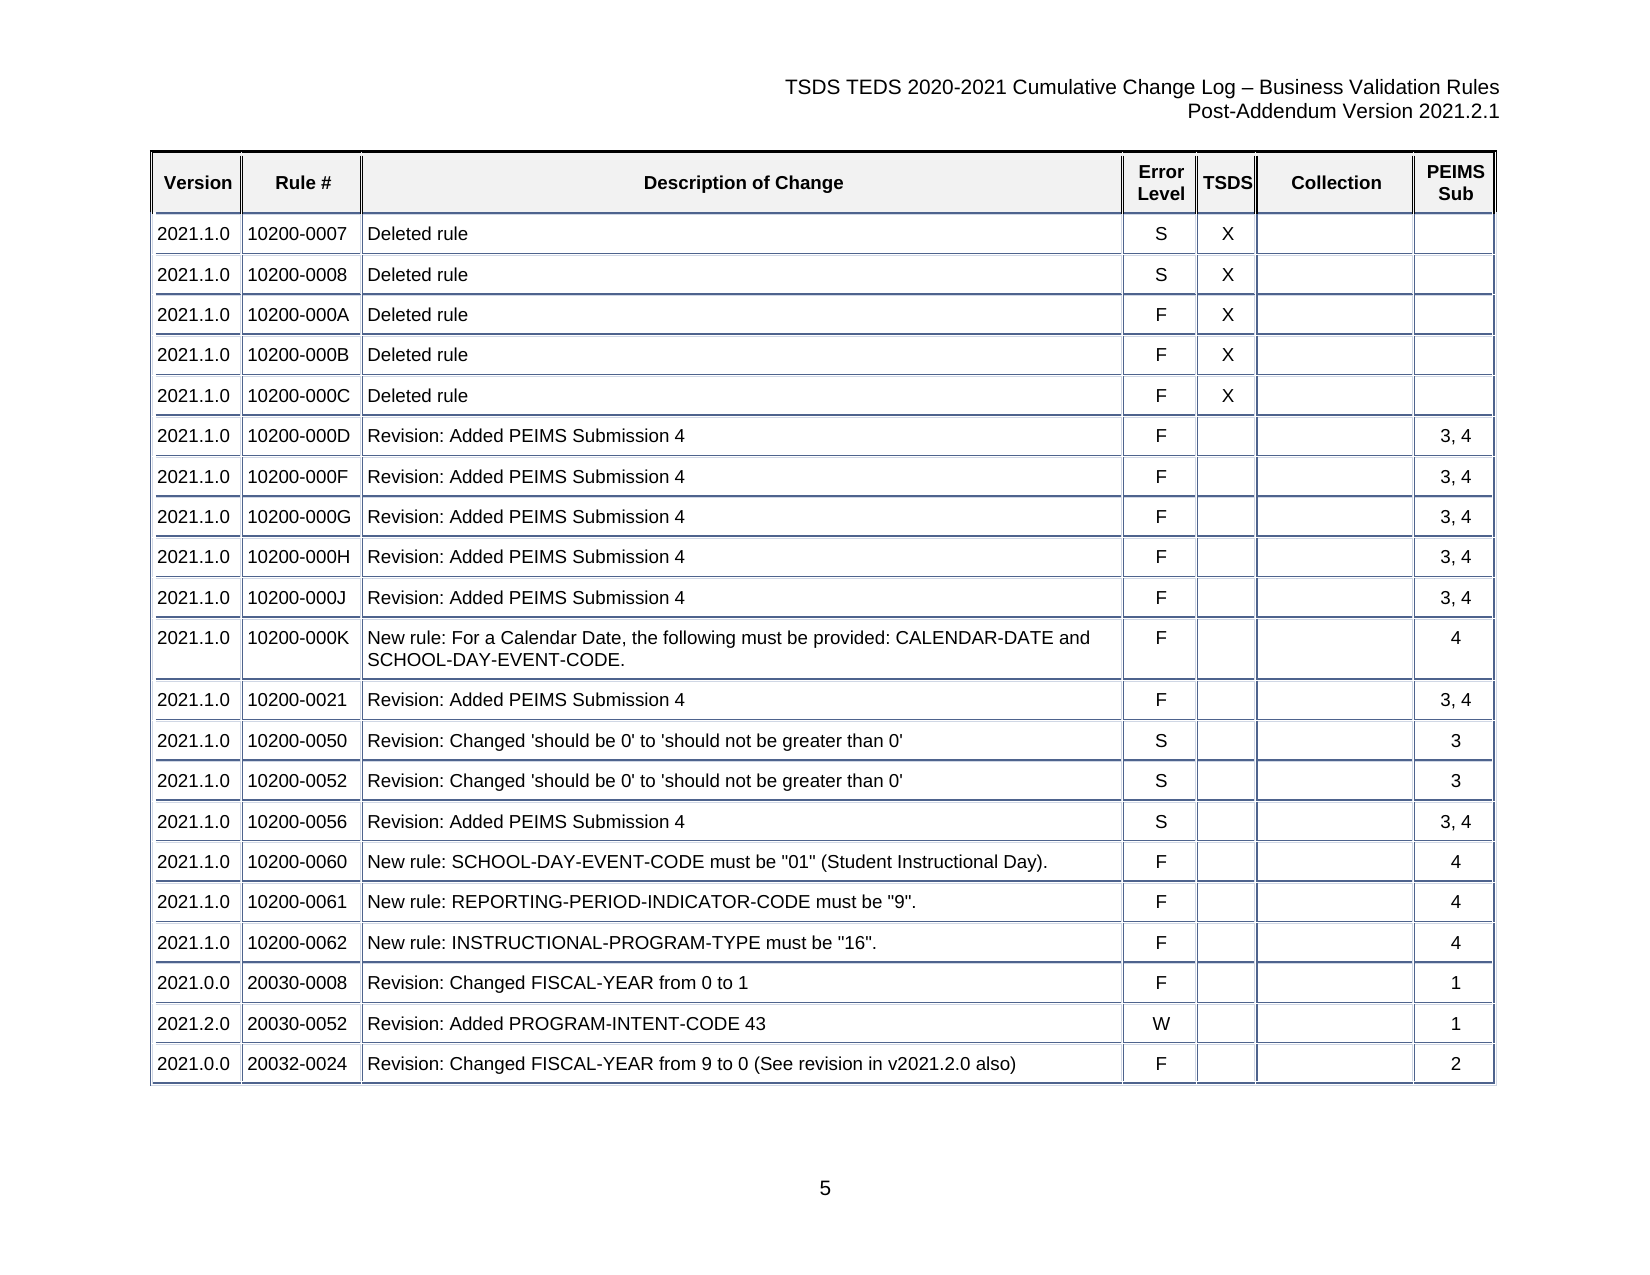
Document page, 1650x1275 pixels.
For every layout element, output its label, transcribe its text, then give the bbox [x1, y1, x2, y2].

table_cell 2021.1.0 [151, 374, 242, 414]
table_cell [1258, 579, 1412, 616]
table_cell Revision: Changed 'should be 0' to 'should not be greater than 0' [363, 762, 1121, 799]
table_header Rule # [242, 153, 362, 212]
table_cell [1258, 843, 1412, 880]
table_cell F [1124, 884, 1195, 921]
table_cell X [1198, 256, 1254, 293]
table_cell [1258, 884, 1412, 921]
table_cell New rule: SCHOOL-DAY-EVENT-CODE must be "01" (Student Instructional Day). [363, 843, 1121, 880]
table_cell [1197, 1042, 1256, 1082]
table_cell 20030-0052 [243, 1005, 360, 1042]
table_cell [1415, 252, 1494, 293]
table_cell 1 [1415, 961, 1493, 1001]
table_cell 2021.1.0 [153, 535, 240, 576]
table_cell 10200-0008 [243, 256, 360, 293]
table_cell 10200-0007 [243, 215, 360, 252]
table_cell New rule: REPORTING-PERIOD-INDICATOR-CODE must be "9". [363, 884, 1121, 921]
table_cell 2021.1.0 [153, 212, 240, 252]
table_cell 10200-000G [243, 498, 360, 535]
table_cell [1258, 682, 1412, 718]
table_cell Revision: Added PROGRAM-INTENT-CODE 43 [363, 1005, 1121, 1042]
table_cell F [1124, 539, 1195, 576]
table_cell 3, 4 [1415, 414, 1494, 454]
table_cell 10200-000K [243, 620, 360, 678]
table_cell [1415, 212, 1493, 252]
table_cell 3, 4 [1415, 495, 1493, 535]
table_cell X [1198, 337, 1254, 374]
table_cell Revision: Changed FISCAL-YEAR from 0 to 1 [363, 964, 1121, 1001]
table_cell Deleted rule [363, 256, 1121, 293]
table_cell 3 [1415, 719, 1494, 759]
table_cell F [1124, 458, 1195, 495]
table_cell 10200-000B [243, 337, 360, 374]
table_cell Revision: Added PEIMS Submission 4 [363, 682, 1121, 718]
table_cell 2021.1.0 [153, 414, 240, 454]
table_cell [1198, 498, 1254, 535]
table_cell [1198, 843, 1254, 880]
table_cell [1258, 498, 1412, 535]
table_cell F [1124, 337, 1195, 374]
table_cell [1258, 337, 1412, 374]
table_cell 2021.1.0 [153, 759, 240, 799]
table_cell 2021.1.0 [153, 678, 240, 718]
table_cell 2021.1.0 [153, 799, 240, 840]
table_cell S [1124, 803, 1195, 840]
table_cell 10200-000D [243, 418, 360, 454]
table_cell 4 [1415, 880, 1494, 921]
table_cell Deleted rule [363, 377, 1121, 414]
table_cell 2021.2.0 [153, 1001, 240, 1042]
table_cell 2 [1414, 1042, 1495, 1082]
table_cell F [1123, 1045, 1197, 1082]
table_cell 20030-0008 [243, 964, 360, 1001]
table_cell [1198, 722, 1254, 759]
table_cell 3, 4 [1414, 576, 1495, 616]
table_cell [1198, 964, 1254, 1001]
table_cell 10200-0062 [243, 924, 360, 961]
table_cell F [1124, 498, 1195, 535]
table_cell [1258, 418, 1412, 454]
table_cell 3, 4 [1415, 535, 1494, 576]
table_cell 10200-000A [243, 296, 360, 333]
table_cell 2021.1.0 [151, 576, 242, 616]
table_cell F [1124, 964, 1195, 1001]
table_cell 4 [1414, 840, 1495, 880]
table_cell [1258, 964, 1412, 1001]
table_cell [1258, 377, 1412, 414]
table_cell 10200-0060 [243, 843, 360, 880]
table_cell [1198, 1005, 1254, 1042]
table_cell [1258, 1005, 1412, 1042]
table_cell F [1124, 579, 1195, 616]
table_cell [1415, 333, 1494, 374]
table_cell 3 [1415, 759, 1493, 799]
table_cell [1198, 924, 1254, 961]
table_cell Deleted rule [363, 337, 1121, 374]
table_cell [1415, 293, 1495, 333]
table_cell S [1124, 215, 1195, 252]
table_cell 4 [1415, 616, 1494, 678]
table_cell Revision: Added PEIMS Submission 4 [363, 418, 1121, 454]
table_cell 10200-0021 [243, 682, 360, 718]
table_cell [1258, 458, 1412, 495]
table_cell 2021.1.0 [153, 252, 240, 293]
table_cell 10200-0050 [243, 722, 360, 759]
table_cell 10200-0061 [243, 884, 360, 921]
table_cell S [1124, 722, 1195, 759]
table_header TSDS [1197, 152, 1256, 212]
table_cell X [1198, 377, 1254, 414]
table_cell Revision: Changed FISCAL-YEAR from 9 to 0 (See revision in v2021.2.0 also) [362, 1045, 1123, 1082]
table_cell W [1124, 1005, 1195, 1042]
table_cell 2021.1.0 [151, 840, 242, 880]
table_cell F [1124, 924, 1195, 961]
table_cell 2021.1.0 [153, 333, 240, 374]
table_cell 10200-000C [243, 377, 360, 414]
table_cell 2021.1.0 [153, 455, 240, 495]
table_cell F [1124, 377, 1195, 414]
table_cell [1198, 762, 1254, 799]
table_header Description of Change [362, 153, 1123, 212]
table_cell F [1124, 682, 1195, 718]
table_cell Revision: Added PEIMS Submission 4 [363, 458, 1121, 495]
table_cell F [1124, 418, 1195, 454]
table_header Version [153, 153, 242, 212]
table_cell [1198, 539, 1254, 576]
table_cell Revision: Changed 'should be 0' to 'should not be greater than 0' [363, 722, 1121, 759]
table_cell 2021.0.0 [151, 1042, 242, 1082]
table_cell 3, 4 [1415, 799, 1494, 840]
table_cell [1258, 296, 1412, 333]
table_cell Revision: Added PEIMS Submission 4 [363, 539, 1121, 576]
table_cell F [1124, 620, 1195, 678]
table_cell 20032-0024 [242, 1045, 362, 1082]
table_cell 2021.0.0 [153, 961, 240, 1001]
table_header Collection [1256, 153, 1414, 212]
table_cell 10200-000H [243, 539, 360, 576]
table_cell 2021.1.0 [153, 495, 240, 535]
table_cell [1198, 682, 1254, 718]
table_cell [1258, 924, 1412, 961]
table_cell Revision: Added PEIMS Submission 4 [363, 498, 1121, 535]
table_cell 10200-000F [243, 458, 360, 495]
table_cell Revision: Added PEIMS Submission 4 [363, 803, 1121, 840]
table_cell [1414, 374, 1495, 414]
table_cell [1256, 1045, 1414, 1082]
table_cell Deleted rule [363, 215, 1121, 252]
table_cell [1198, 418, 1254, 454]
table_cell [1198, 803, 1254, 840]
table_cell Revision: Added PEIMS Submission 4 [363, 579, 1121, 616]
table_cell [1258, 722, 1412, 759]
table_cell S [1124, 256, 1195, 293]
table_cell 4 [1414, 921, 1495, 961]
table_cell [1258, 539, 1412, 576]
table_header Error Level [1123, 153, 1197, 212]
table_cell [1198, 458, 1254, 495]
table_cell X [1198, 296, 1254, 333]
table_cell New rule: For a Calendar Date, the following must be provided: CALENDAR-DATE and SCHOOL-DAY-EVENT-CODE. [363, 620, 1121, 678]
table_cell [1198, 579, 1254, 616]
table_cell 10200-000J [243, 579, 360, 616]
table_cell 3, 4 [1415, 678, 1494, 718]
table_header PEIMS Sub [1414, 153, 1493, 212]
table_cell X [1198, 215, 1254, 252]
table_cell [1198, 620, 1254, 678]
table_cell 10200-0052 [243, 762, 360, 799]
table_cell 2021.1.0 [153, 719, 240, 759]
table_cell F [1124, 843, 1195, 880]
table_cell New rule: INSTRUCTIONAL-PROGRAM-TYPE must be "16". [363, 924, 1121, 961]
table_cell 2021.1.0 [151, 921, 242, 961]
table_cell 3, 4 [1415, 455, 1494, 495]
table_cell Deleted rule [363, 296, 1121, 333]
table_cell [1258, 762, 1412, 799]
table_cell 2021.1.0 [153, 616, 240, 678]
table_cell 1 [1415, 1001, 1494, 1042]
table_cell [1258, 803, 1412, 840]
table_cell [1258, 215, 1412, 252]
table_cell S [1124, 762, 1195, 799]
table_cell F [1124, 296, 1195, 333]
table_cell [1198, 884, 1254, 921]
table_cell [1258, 256, 1412, 293]
table_cell 2021.1.0 [151, 293, 240, 333]
table_cell [1258, 620, 1412, 678]
table_cell 2021.1.0 [153, 880, 240, 921]
table_cell 10200-0056 [243, 803, 360, 840]
